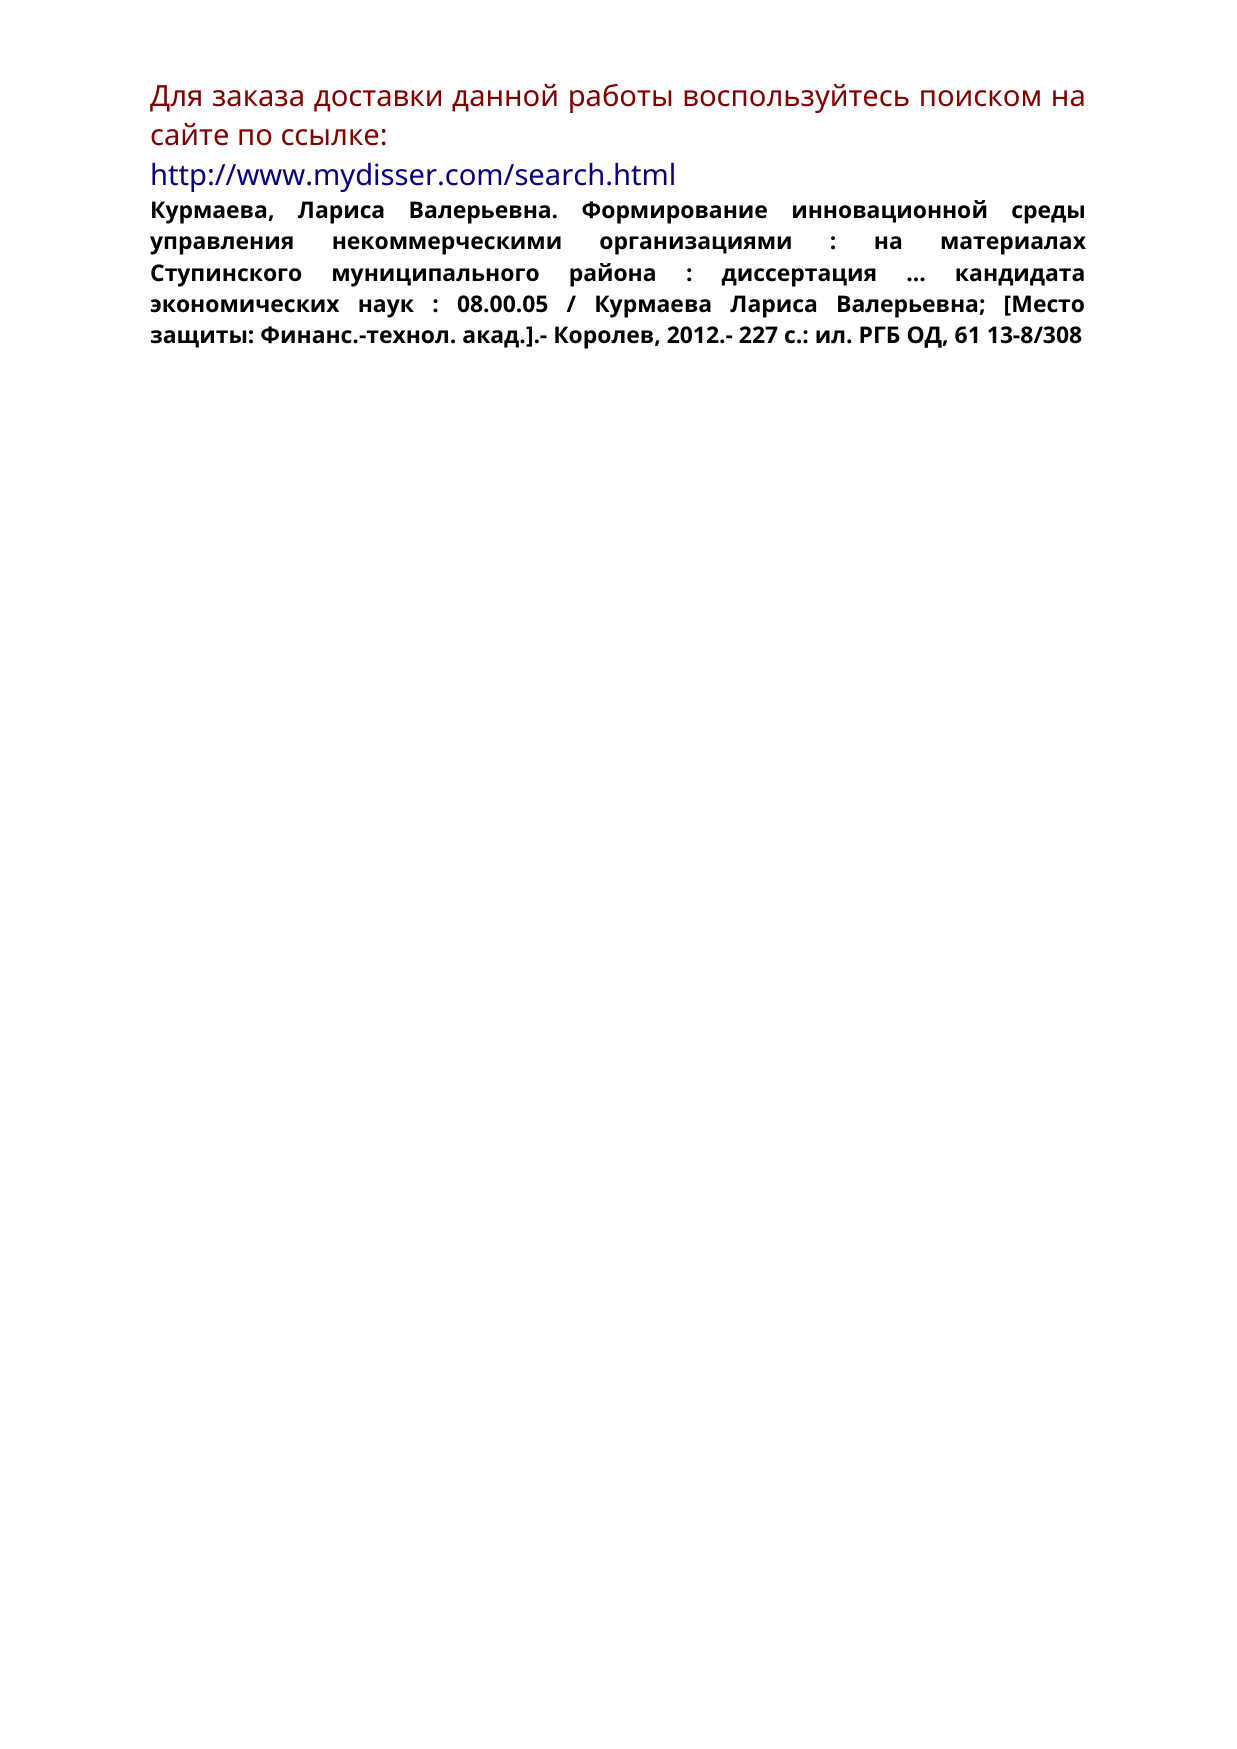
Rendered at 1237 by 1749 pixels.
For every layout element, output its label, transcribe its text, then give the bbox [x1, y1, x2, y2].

text Курмаева, Лариса Валерьевна. Формирование инновационной среды управления некоммерческими организациями : на материалах Ступинского муниципального района : диссертация ... кандидата экономических наук : 08.00.05 / Курмаева Лариса Валерьевна; [Место защиты: Финанс.-технол. акад.].- Королев, 2012.- 227 с.: ил. РГБ ОД, 61 13-8/308 [150, 194, 1086, 350]
